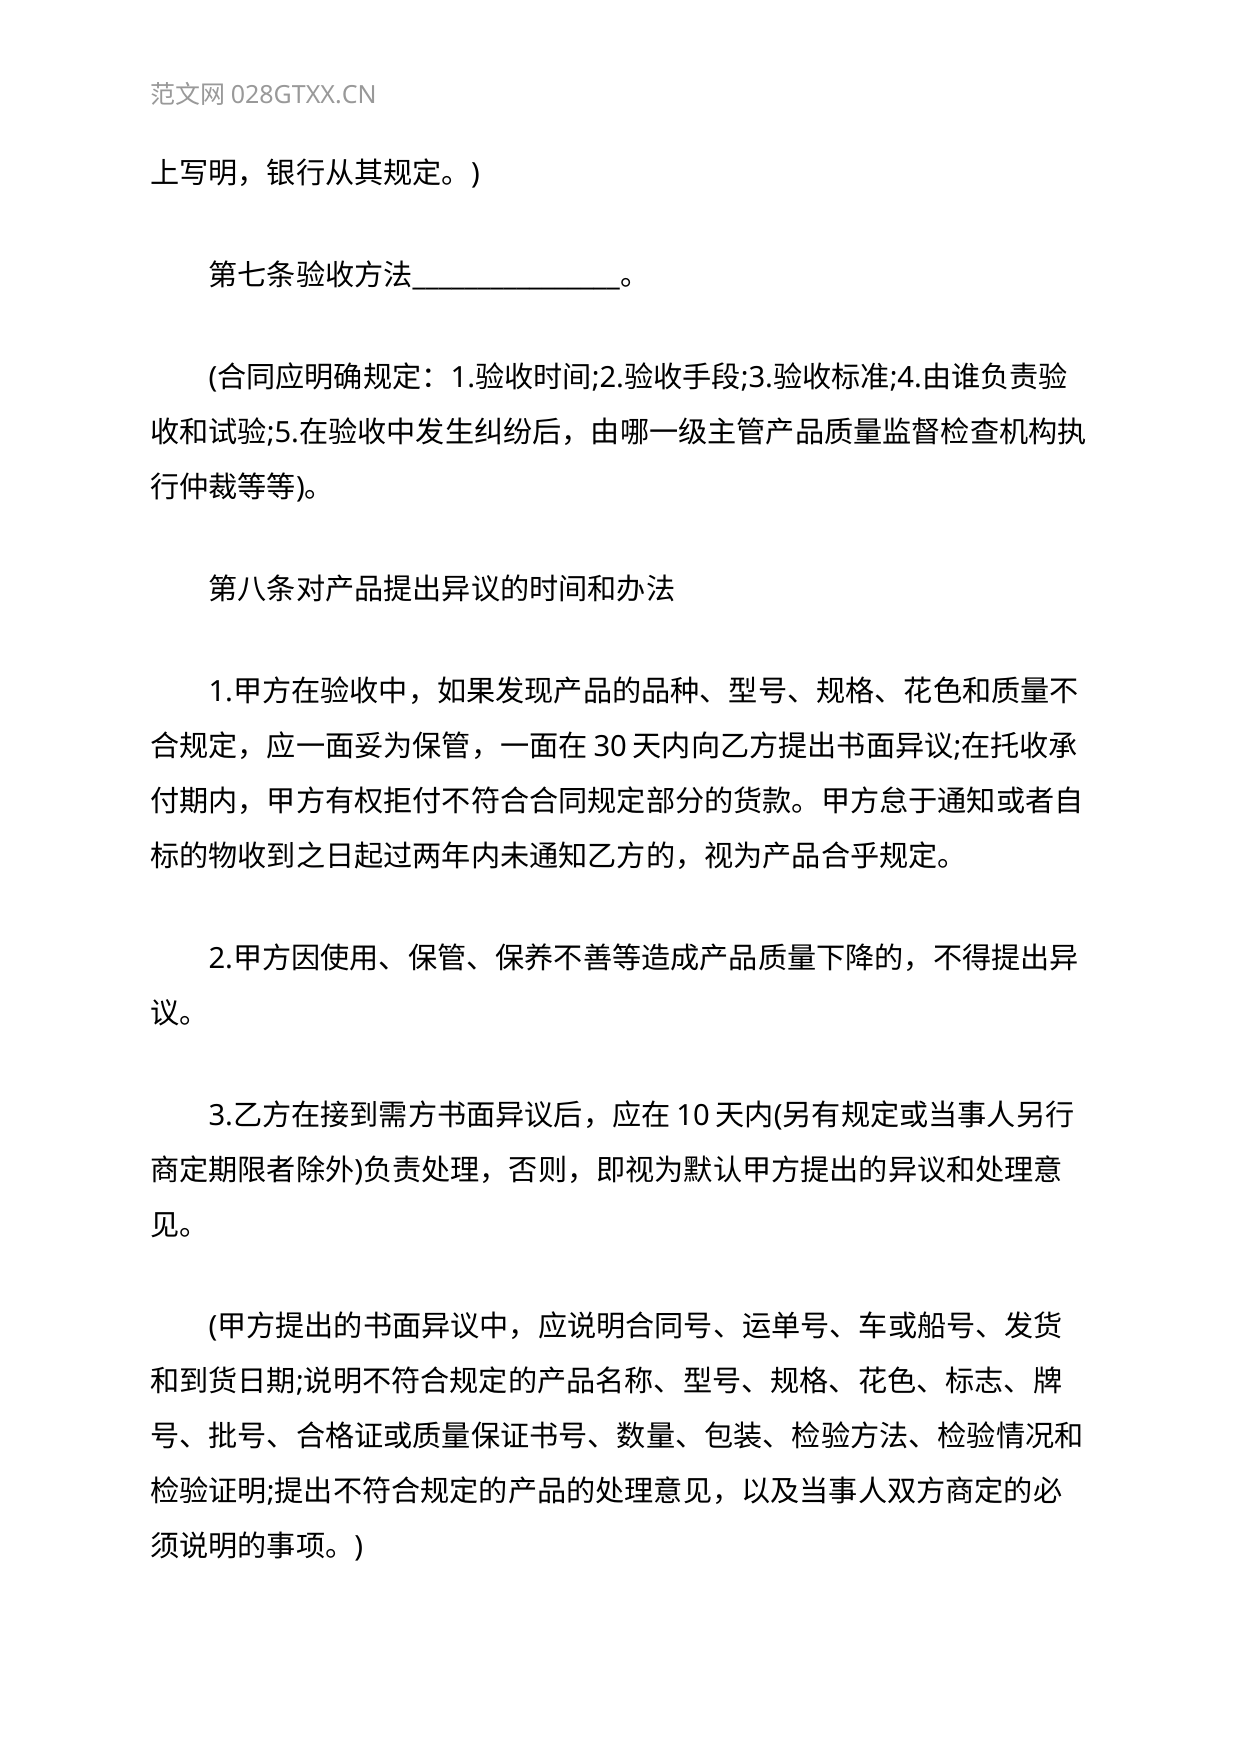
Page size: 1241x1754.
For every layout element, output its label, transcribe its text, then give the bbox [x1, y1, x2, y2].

text 第八条对产品提出异议的时间和办法 [150, 566, 1090, 608]
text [150, 150, 1090, 192]
text 3.乙方在接到需方书面异议后，应在10天内(另有规定或当事人另行商定期限者除外)负责处理，否则，即视为默认甲方提出的异议和处理意见。 [150, 1091, 1090, 1243]
text 第七条验收方法________________。 [150, 252, 1090, 294]
text 1.甲方在验收中，如果发现产品的品种、型号、规格、花色和质量不合规定，应一面妥为保管，一面在30天内向乙方提出书面异议;在托收承付期内，甲方有权拒付不符合合同规定部分的货款。甲方怠于通知或者自标的物收到之日起过两年内未通知乙方的，视为产品合乎规定。 [150, 668, 1090, 875]
text (甲方提出的书面异议中，应说明合同号、运单号、车或船号、发货和到货日期;说明不符合规定的产品名称、型号、规格、花色、标志、牌号、批号、合格证或质量保证书号、数量、包装、检验方法、检验情况和检验证明;提出不符合规定的产品的处理意见，以及当事人双方商定的必须说明的事项。) [150, 1303, 1090, 1565]
text (合同应明确规定：1.验收时间;2.验收手段;3.验收标准;4.由谁负责验收和试验;5.在验收中发生纠纷后，由哪一级主管产品质量监督检查机构执行仲裁等等)。 [150, 354, 1090, 506]
text 2.甲方因使用、保管、保养不善等造成产品质量下降的，不得提出异议。 [150, 934, 1090, 1032]
